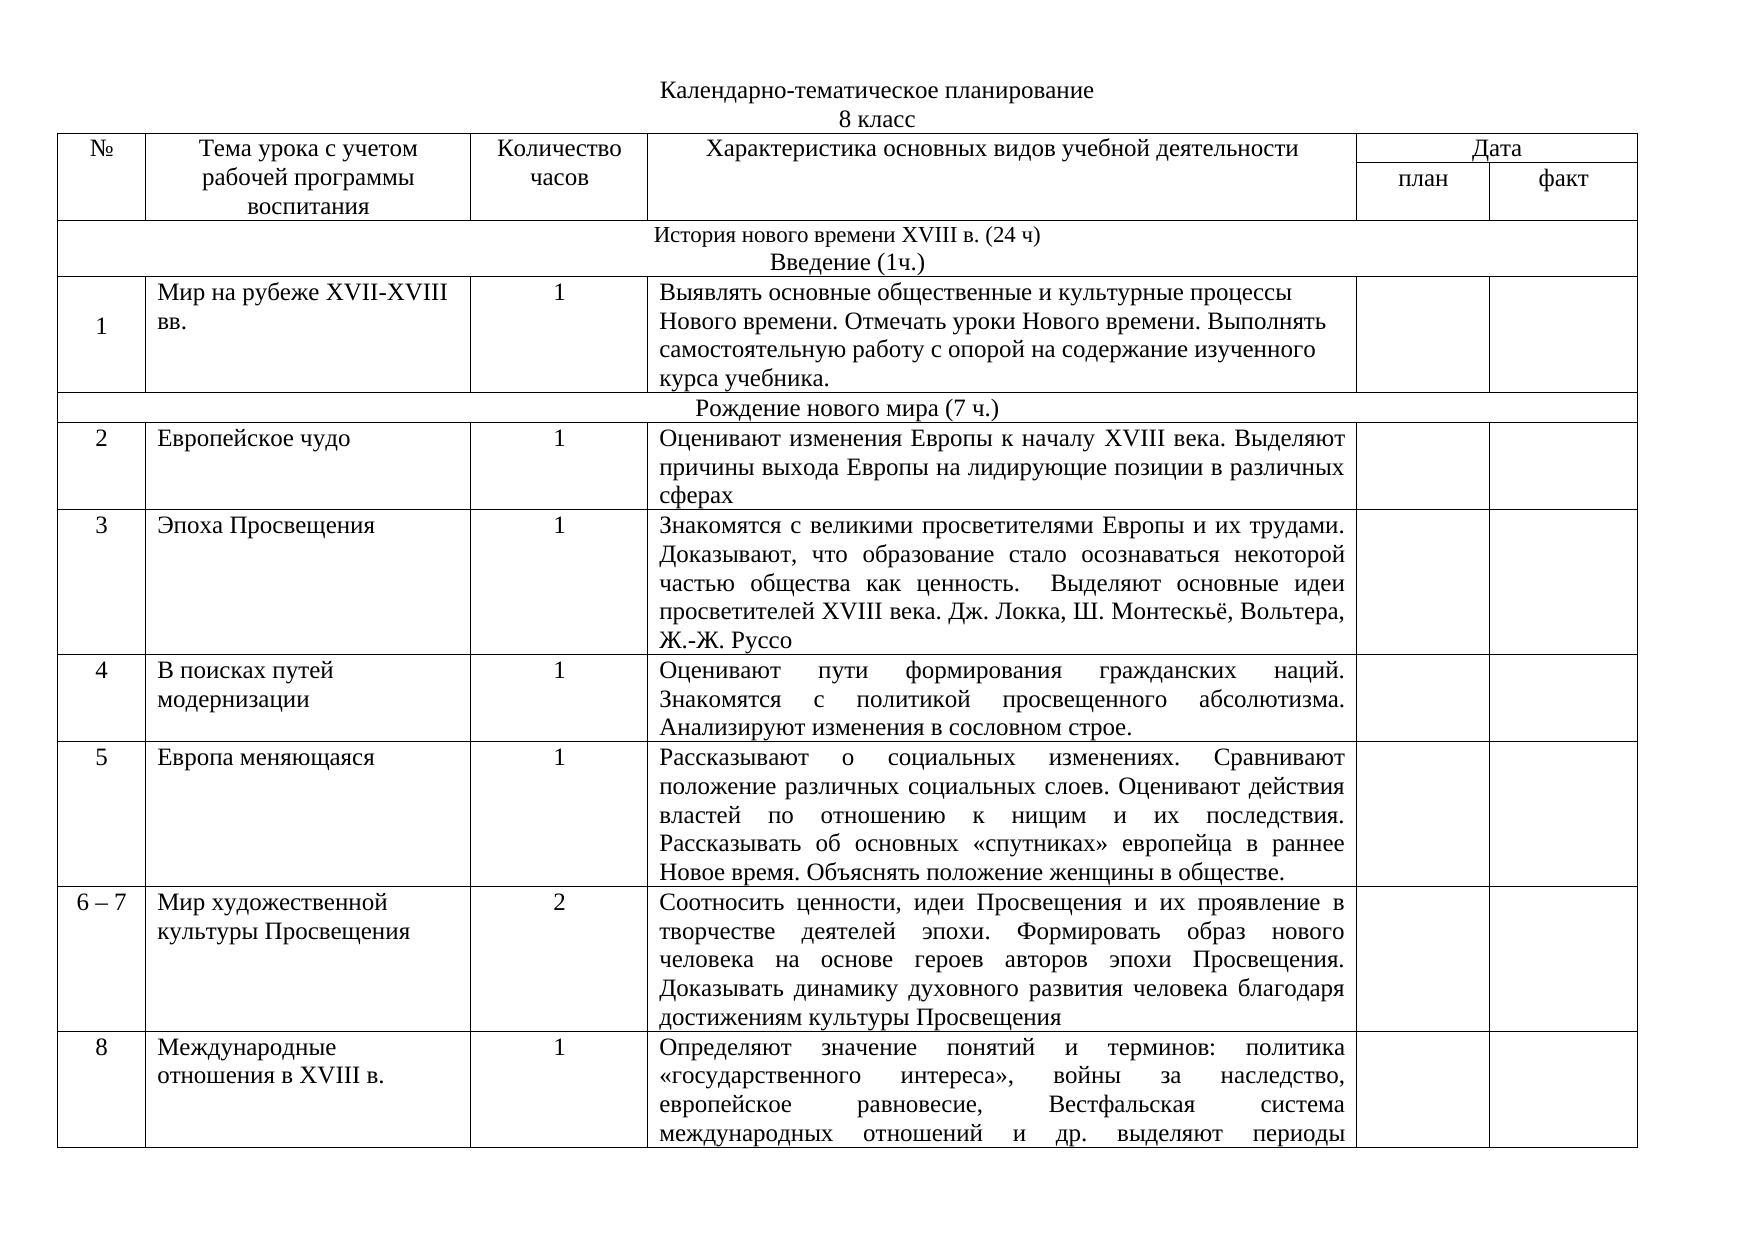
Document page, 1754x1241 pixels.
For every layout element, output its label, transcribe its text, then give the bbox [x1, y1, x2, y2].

table_cell 1 [471, 1032, 647, 1147]
table_cell В поисках путей модернизации [146, 655, 470, 741]
table_cell 1 [471, 742, 647, 886]
table_cell 1 [471, 655, 647, 741]
table_cell Мир на рубеже XVII-XVIII вв. [146, 277, 470, 392]
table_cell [146, 1032, 470, 1147]
table_cell [1357, 1032, 1489, 1147]
table_cell [1490, 277, 1637, 392]
table_header Дата [1357, 134, 1637, 162]
list 8 класс [75, 104, 1679, 132]
table_header № [58, 134, 145, 220]
table_cell факт [1490, 163, 1637, 220]
table_cell 3 [58, 510, 145, 654]
table_cell 5 [58, 742, 145, 886]
table_header Характеристика основных видов учебной деятельности [648, 134, 1356, 220]
table_cell 8 [58, 1032, 145, 1147]
table_cell 1 [58, 277, 145, 392]
table_cell Эпоха Просвещения [146, 510, 470, 654]
table_header Тема урока с учетом рабочей программы воспитания [146, 134, 470, 220]
table_cell [1490, 887, 1637, 1031]
table_cell Европейское чудо [146, 423, 470, 509]
table_cell 4 [58, 655, 145, 741]
table_cell [1357, 277, 1489, 392]
table_cell [1357, 742, 1489, 886]
table_cell план [1357, 163, 1489, 220]
table_cell [1357, 510, 1489, 654]
table_cell 1 [471, 423, 647, 509]
table_cell 1 [471, 510, 647, 654]
table_cell [1490, 742, 1637, 886]
table_cell [1490, 423, 1637, 509]
table_cell Рождение нового мира (7 ч.) [58, 393, 1637, 422]
text Календарно-тематическое планирование [75, 75, 1679, 104]
table_cell Мир художественной культуры Просвещения [146, 887, 470, 1031]
table_cell История нового времени XVIII в. (24 ч) Введение (1ч.) [58, 221, 1637, 276]
table_cell [1490, 1032, 1637, 1147]
table_cell Знакомятся с великими просветителями Европы и их трудами. Доказывают, что образование стало осознаваться некоторой частью общества как ценность. Выделяют основные идеи просветителей XVIII века. Дж. Локка, Ш. Монтескьё, Вольтера, Ж.-Ж. Руссо [648, 510, 1356, 654]
table_cell [1357, 655, 1489, 741]
table_cell 1 [471, 277, 647, 392]
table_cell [648, 1032, 1356, 1147]
table_cell 6 – 7 [58, 887, 145, 1031]
table_cell Оценивают изменения Европы к началу XVIII века. Выделяют причины выхода Европы на лидирующие позиции в различных сферах [648, 423, 1356, 509]
table_cell Выявлять основные общественные и культурные процессы Нового времени. Отмечать уроки Нового времени. Выполнять самостоятельную работу с опорой на содержание изученного курса учебника. [648, 277, 1356, 392]
table_cell [1357, 423, 1489, 509]
table_cell Рассказывают о социальных изменениях. Сравнивают положение различных социальных слоев. Оценивают действия властей по отношению к нищим и их последствия. Рассказывать об основных «спутниках» европейца в раннее Новое время. Объяснять положение женщины в обществе. [648, 742, 1356, 886]
table_cell 2 [58, 423, 145, 509]
table_cell [1490, 655, 1637, 741]
table_cell Европа меняющаяся [146, 742, 470, 886]
table_cell Соотносить ценности, идеи Просвещения и их проявление в творчестве деятелей эпохи. Формировать образ нового человека на основе героев авторов эпохи Просвещения. Доказывать динамику духовного развития человека благодаря достижениям культуры Просвещения [648, 887, 1356, 1031]
table_cell Оценивают пути формирования гражданских наций. Знакомятся с политикой просвещенного абсолютизма. Анализируют изменения в сословном строе. [648, 655, 1356, 741]
table_cell [1490, 510, 1637, 654]
table_cell [1357, 887, 1489, 1031]
table_header Количество часов [471, 134, 647, 220]
table_cell 2 [471, 887, 647, 1031]
